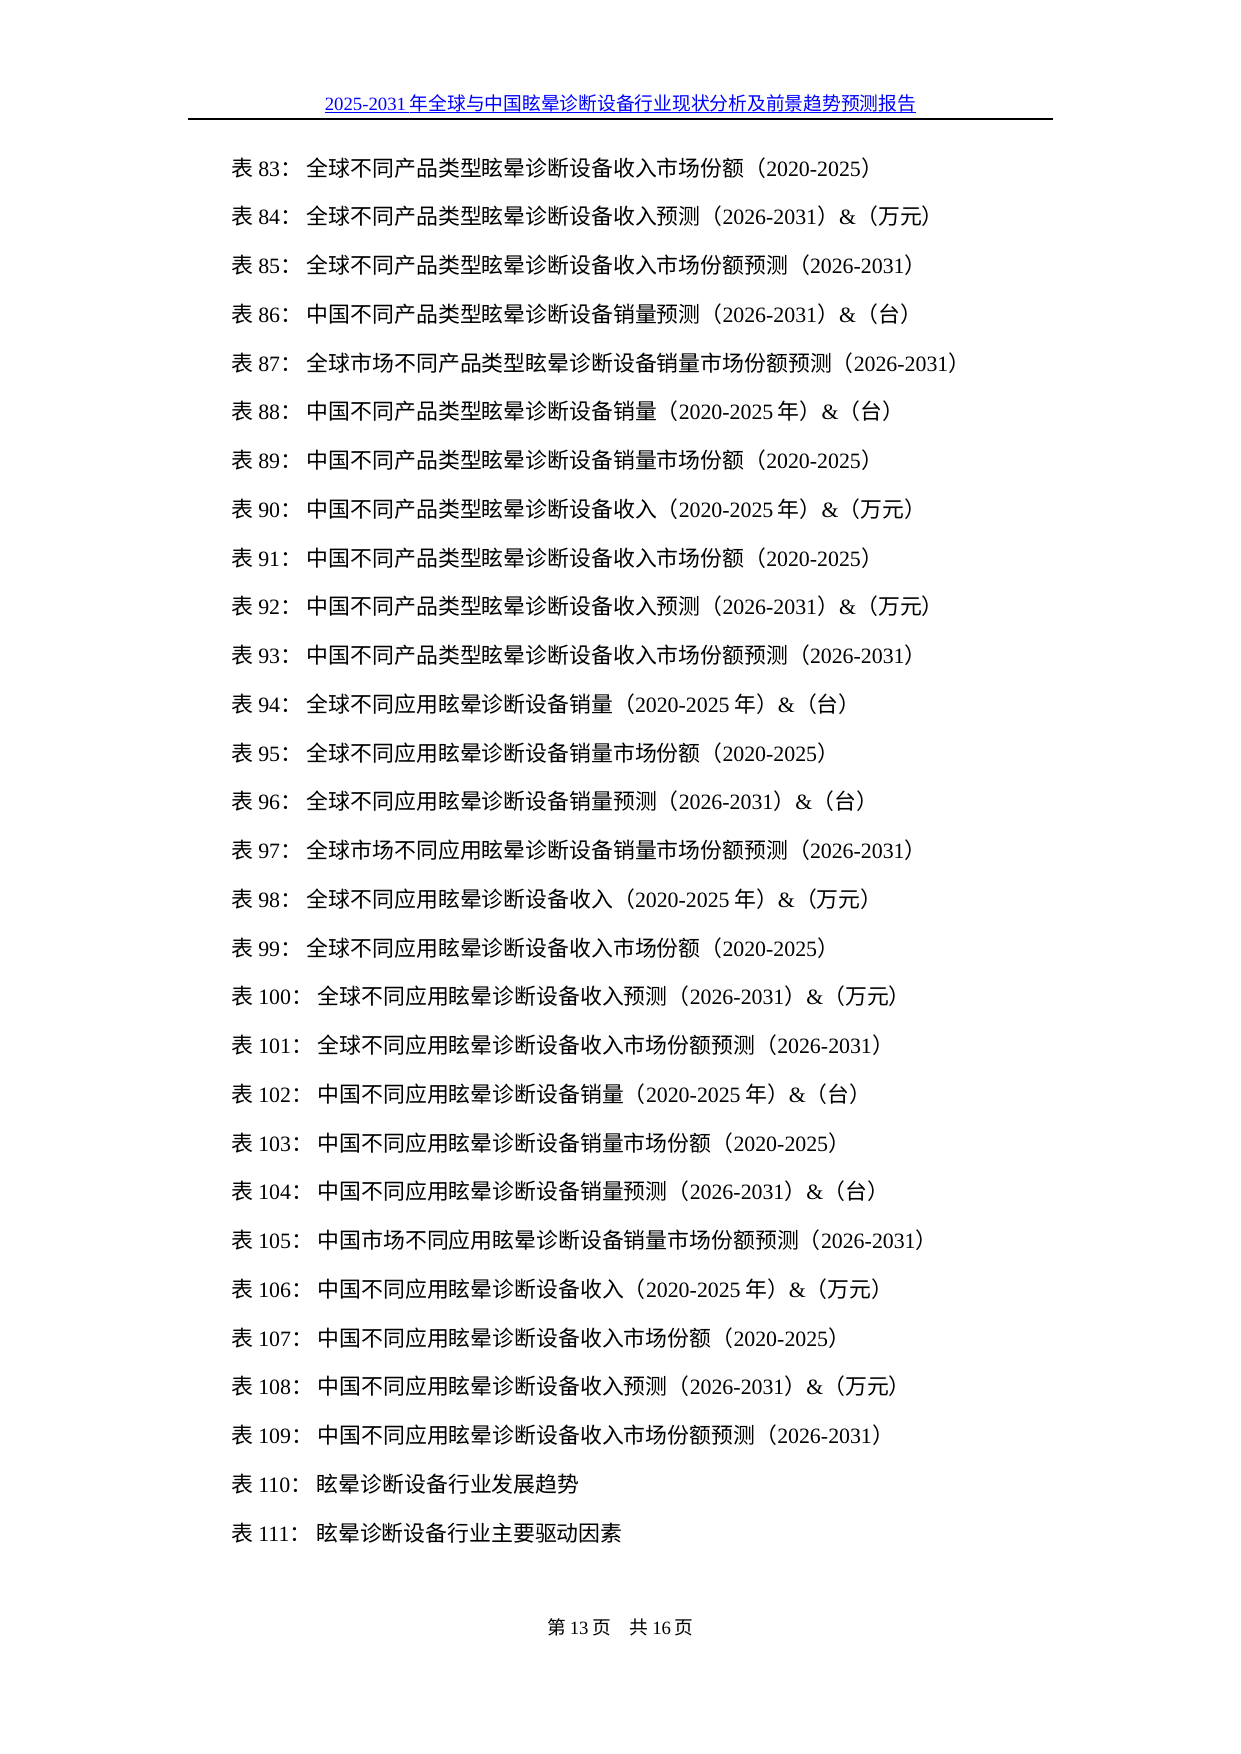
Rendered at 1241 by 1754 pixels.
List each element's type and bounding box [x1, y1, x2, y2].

text [187, 150, 1053, 1548]
